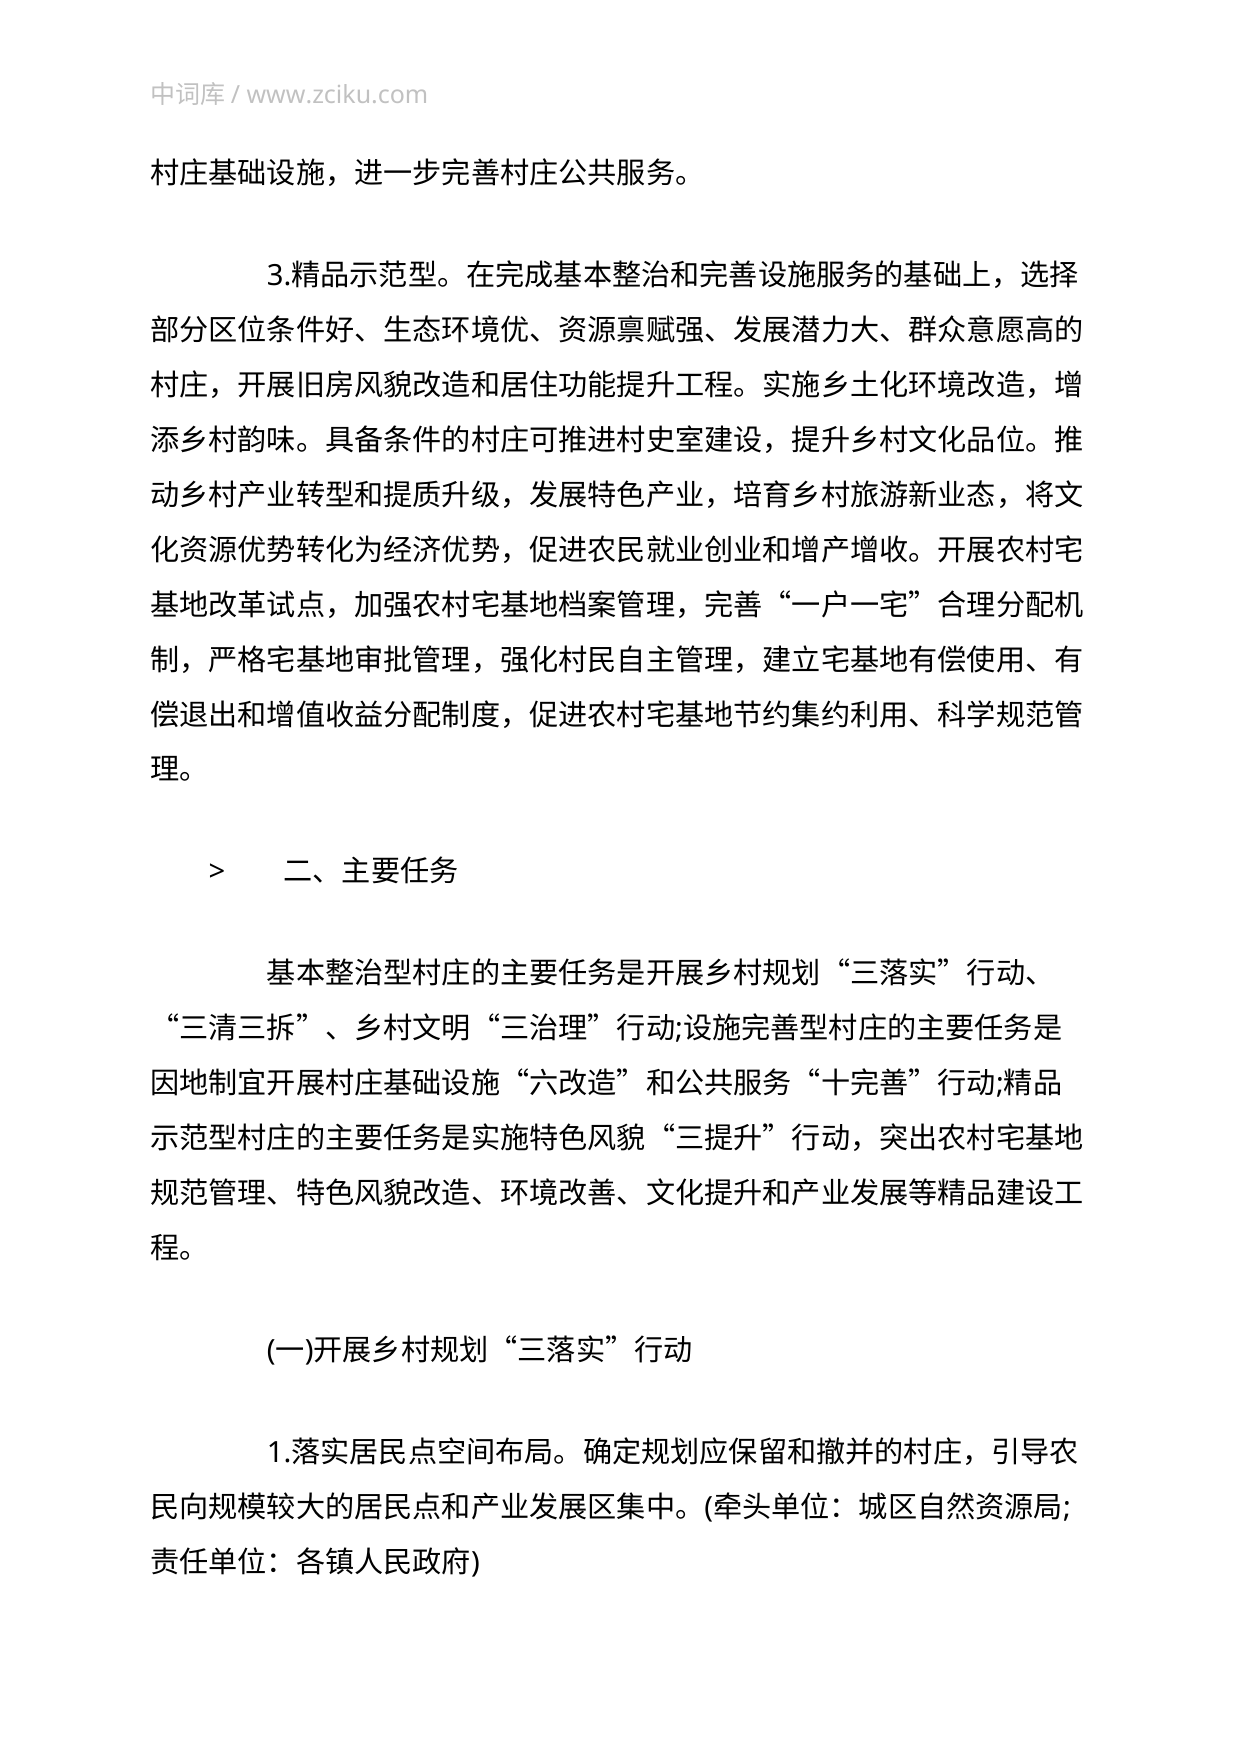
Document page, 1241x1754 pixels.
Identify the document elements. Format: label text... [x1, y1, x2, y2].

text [150, 150, 1090, 192]
text 基本整治型村庄的主要任务是开展乡村规划“三落实”行动、“三清三拆”、乡村文明“三治理”行动;设施完善型村庄的主要任务是因地制宜开展村庄基础设施“六改造”和公共服务“十完善”行动;精品示范型村庄的主要任务是实施特色风貌“三提升”行动，突出农村宅基地规范管理、特色风貌改造、环境改善、文化提升和产业发展等精品建设工程。 [150, 950, 1090, 1267]
text (一)开展乡村规划“三落实”行动 [150, 1326, 1090, 1368]
text 1.落实居民点空间布局。确定规划应保留和撤并的村庄，引导农民向规模较大的居民点和产业发展区集中。(牵头单位：城区自然资源局;责任单位：各镇人民政府) [150, 1428, 1090, 1581]
text > 二、主要任务 [150, 848, 1090, 890]
text 3.精品示范型。在完成基本整治和完善设施服务的基础上，选择部分区位条件好、生态环境优、资源禀赋强、发展潜力大、群众意愿高的村庄，开展旧房风貌改造和居住功能提升工程。实施乡土化环境改造，增添乡村韵味。具备条件的村庄可推进村史室建设，提升乡村文化品位。推动乡村产业转型和提质升级，发展特色产业，培育乡村旅游新业态，将文化资源优势转化为经济优势，促进农民就业创业和增产增收。开展农村宅基地改革试点，加强农村宅基地档案管理，完善“一户一宅”合理分配机制，严格宅基地审批管理，强化村民自主管理，建立宅基地有偿使用、有偿退出和增值收益分配制度，促进农村宅基地节约集约利用、科学规范管理。 [150, 252, 1090, 788]
